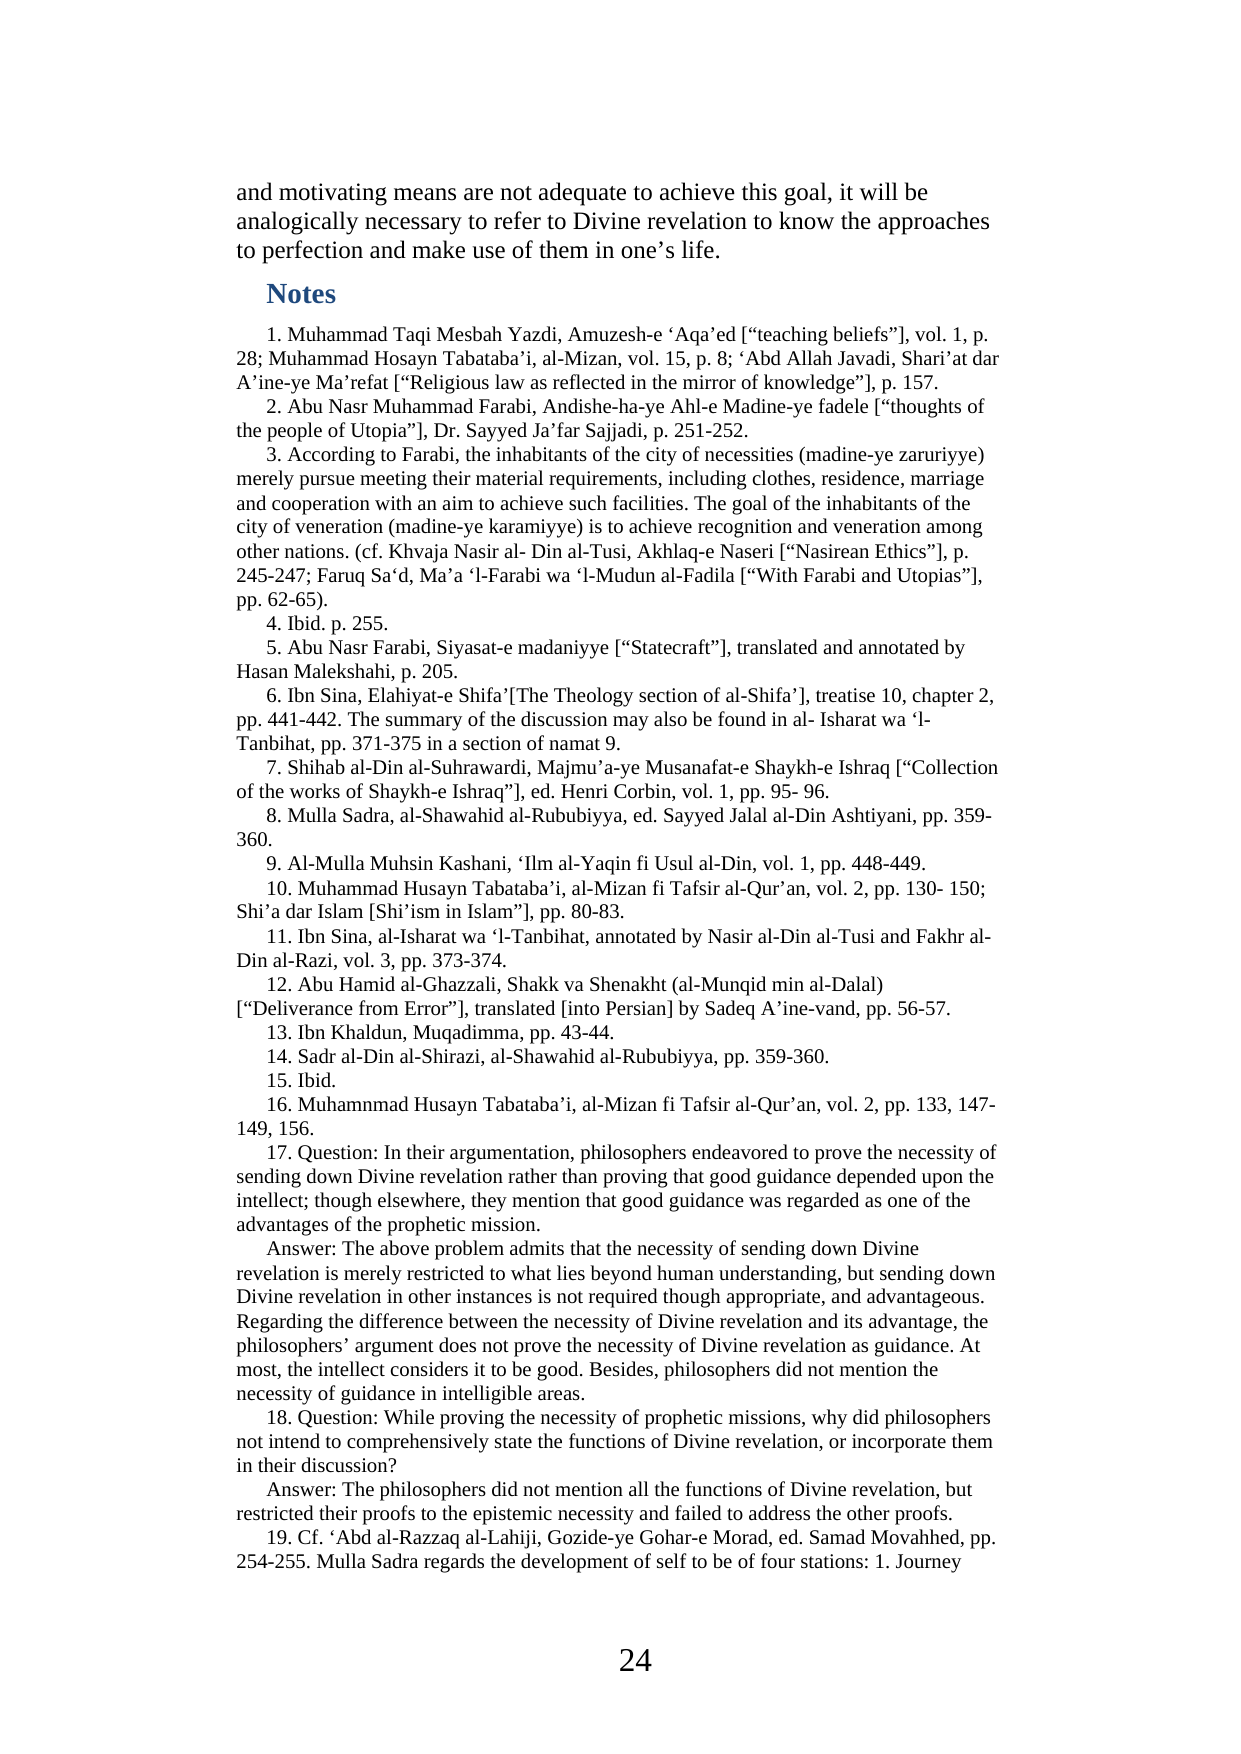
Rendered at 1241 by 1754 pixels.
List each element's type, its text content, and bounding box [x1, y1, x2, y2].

text 7. Shihab al-Din al-Suhrawardi, Majmu’a-ye Musanafat-e Shaykh-e Ishraq [“Collection of the works of Shaykh-e Ishraq”], ed. Henri Corbin, vol. 1, pp. 95- 96. [236, 755, 1004, 803]
text 17. Question: In their argumentation, philosophers endeavored to prove the necessity of sending down Divine revelation rather than proving that good guidance depended upon the intellect; though elsewhere, they mention that good guidance was regarded as one of the advantages of the prophetic mission. [236, 1140, 1004, 1236]
text Answer: The philosophers did not mention all the functions of Divine revelation, but restricted their proofs to the epistemic necessity and failed to address the other proofs. [236, 1477, 1004, 1525]
text 13. Ibn Khaldun, Muqadimma, pp. 43-44. [236, 1020, 1004, 1044]
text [236, 1525, 1004, 1573]
text 1. Muhammad Taqi Mesbah Yazdi, Amuzesh-e ‘Aqa’ed [“teaching beliefs”], vol. 1, p. 28; Muhammad Hosayn Tabataba’i, al-Mizan, vol. 15, p. 8; ‘Abd Allah Javadi, Shari’at dar A’ine-ye Ma’refat [“Religious law as reflected in the mirror of knowledge”], p. 157. [236, 322, 1004, 394]
text 18. Question: While proving the necessity of prophetic missions, why did philosophers not intend to comprehensively state the functions of Divine revelation, or incorporate them in their discussion? [236, 1405, 1004, 1477]
text 14. Sadr al-Din al-Shirazi, al-Shawahid al-Rububiyya, pp. 359-360. [236, 1044, 1004, 1068]
text 9. Al-Mulla Muhsin Kashani, ‘Ilm al-Yaqin fi Usul al-Din, vol. 1, pp. 448-449. [236, 851, 1004, 875]
text 16. Muhamnmad Husayn Tabataba’i, al-Mizan fi Tafsir al-Qur’an, vol. 2, pp. 133, 147-149, 156. [236, 1092, 1004, 1140]
subtitle Notes [236, 276, 1004, 309]
text Answer: The above problem admits that the necessity of sending down Divine revelation is merely restricted to what lies beyond human understanding, but sending down Divine revelation in other instances is not required though appropriate, and advantageous. Regarding the difference between the necessity of Divine revelation and its advantage, the philosophers’ argument does not prove the necessity of Divine revelation as guidance. At most, the intellect considers it to be good. Besides, philosophers did not mention the necessity of guidance in intelligible areas. [236, 1236, 1004, 1405]
text 3. According to Farabi, the inhabitants of the city of necessities (madine-ye zaruriyye) merely pursue meeting their material requirements, including clothes, residence, marriage and cooperation with an aim to achieve such facilities. The goal of the inhabitants of the city of veneration (madine-ye karamiyye) is to achieve recognition and veneration among other nations. (cf. Khvaja Nasir al- Din al-Tusi, Akhlaq-e Naseri [“Nasirean Ethics”], p. 245-247; Faruq Sa‘d, Ma’a ‘l-Farabi wa ‘l-Mudun al-Fadila [“With Farabi and Utopias”], pp. 62-65). [236, 442, 1004, 611]
text 2. Abu Nasr Muhammad Farabi, Andishe-ha-ye Ahl-e Madine-ye fadele [“thoughts of the people of Utopia”], Dr. Sayyed Ja’far Sajjadi, p. 251-252. [236, 394, 1004, 442]
text 4. Ibid. p. 255. [236, 611, 1004, 635]
text 5. Abu Nasr Farabi, Siyasat-e madaniyye [“Statecraft”], translated and annotated by Hasan Malekshahi, p. 205. [236, 635, 1004, 683]
text 6. Ibn Sina, Elahiyat-e Shifa’[The Theology section of al-Shifa’], treatise 10, chapter 2, pp. 441-442. The summary of the discussion may also be found in al- Isharat wa ‘l-Tanbihat, pp. 371-375 in a section of namat 9. [236, 683, 1004, 755]
text 8. Mulla Sadra, al-Shawahid al-Rububiyya, ed. Sayyed Jalal al-Din Ashtiyani, pp. 359-360. [236, 803, 1004, 851]
text 10. Muhammad Husayn Tabataba’i, al-Mizan fi Tafsir al-Qur’an, vol. 2, pp. 130- 150; Shi’a dar Islam [Shi’ism in Islam”], pp. 80-83. [236, 875, 1004, 923]
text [236, 177, 1004, 263]
text 12. Abu Hamid al-Ghazzali, Shakk va Shenakht (al-Munqid min al-Dalal) [“Deliverance from Error”], translated [into Persian] by Sadeq A’ine-vand, pp. 56-57. [236, 972, 1004, 1020]
text 11. Ibn Sina, al-Isharat wa ‘l-Tanbihat, annotated by Nasir al-Din al-Tusi and Fakhr al-Din al-Razi, vol. 3, pp. 373-374. [236, 923, 1004, 972]
text 15. Ibid. [236, 1068, 1004, 1092]
